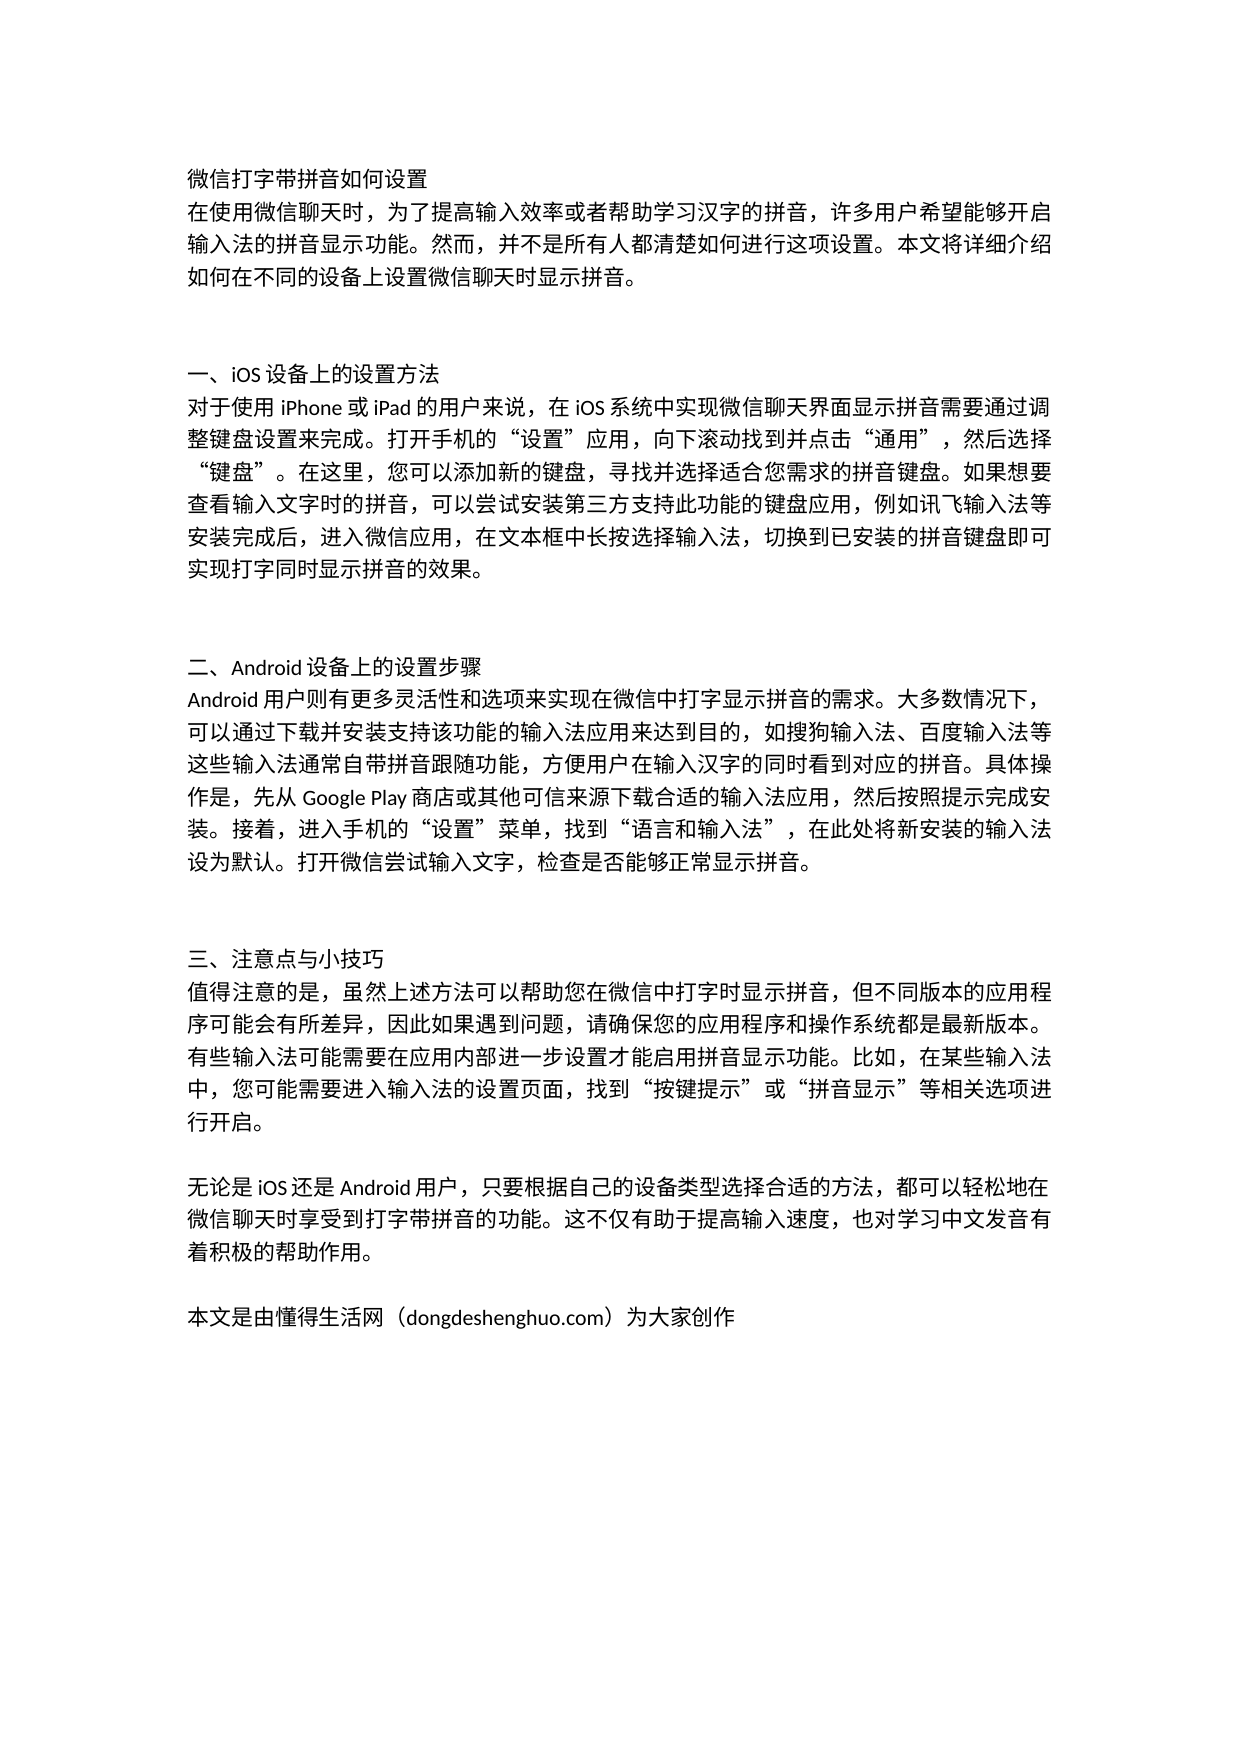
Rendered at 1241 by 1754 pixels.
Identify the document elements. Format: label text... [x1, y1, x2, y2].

text 一、iOS设备上的设置方法 [187, 357, 1053, 389]
text 微信打字带拼音如何设置 [187, 162, 1053, 194]
text 二、Android设备上的设置步骤 [187, 649, 1053, 682]
text 本文是由懂得生活网（dongdeshenghuo.com）为大家创作 [187, 1299, 1053, 1332]
text 在使用微信聊天时，为了提高输入效率或者帮助学习汉字的拼音，许多用户希望能够开启输入法的拼音显示功能。然而，并不是所有人都清楚如何进行这项设置。本文将详细介绍如何在不同的设备上设置微信聊天时显示拼音。 [187, 194, 1053, 292]
text 无论是iOS还是Android用户，只要根据自己的设备类型选择合适的方法，都可以轻松地在微信聊天时享受到打字带拼音的功能。这不仅有助于提高输入速度，也对学习中文发音有着积极的帮助作用。 [187, 1169, 1053, 1267]
text Android用户则有更多灵活性和选项来实现在微信中打字显示拼音的需求。大多数情况下，可以通过下载并安装支持该功能的输入法应用来达到目的，如搜狗输入法、百度输入法等。这些输入法通常自带拼音跟随功能，方便用户在输入汉字的同时看到对应的拼音。具体操作是，先从Google Play商店或其他可信来源下载合适的输入法应用，然后按照提示完成安装。接着，进入手机的“设置”菜单，找到“语言和输入法”，在此处将新安装的输入法设为默认。打开微信尝试输入文字，检查是否能够正常显示拼音。 [187, 682, 1053, 877]
text 对于使用iPhone或iPad的用户来说，在iOS系统中实现微信聊天界面显示拼音需要通过调整键盘设置来完成。打开手机的“设置”应用，向下滚动找到并点击“通用”，然后选择“键盘”。在这里，您可以添加新的键盘，寻找并选择适合您需求的拼音键盘。如果想要查看输入文字时的拼音，可以尝试安装第三方支持此功能的键盘应用，例如讯飞输入法等。安装完成后，进入微信应用，在文本框中长按选择输入法，切换到已安装的拼音键盘即可实现打字同时显示拼音的效果。 [187, 389, 1053, 584]
text 三、注意点与小技巧 [187, 942, 1053, 974]
text 值得注意的是，虽然上述方法可以帮助您在微信中打字时显示拼音，但不同版本的应用程序可能会有所差异，因此如果遇到问题，请确保您的应用程序和操作系统都是最新版本。有些输入法可能需要在应用内部进一步设置才能启用拼音显示功能。比如，在某些输入法中，您可能需要进入输入法的设置页面，找到“按键提示”或“拼音显示”等相关选项进行开启。 [187, 974, 1053, 1137]
